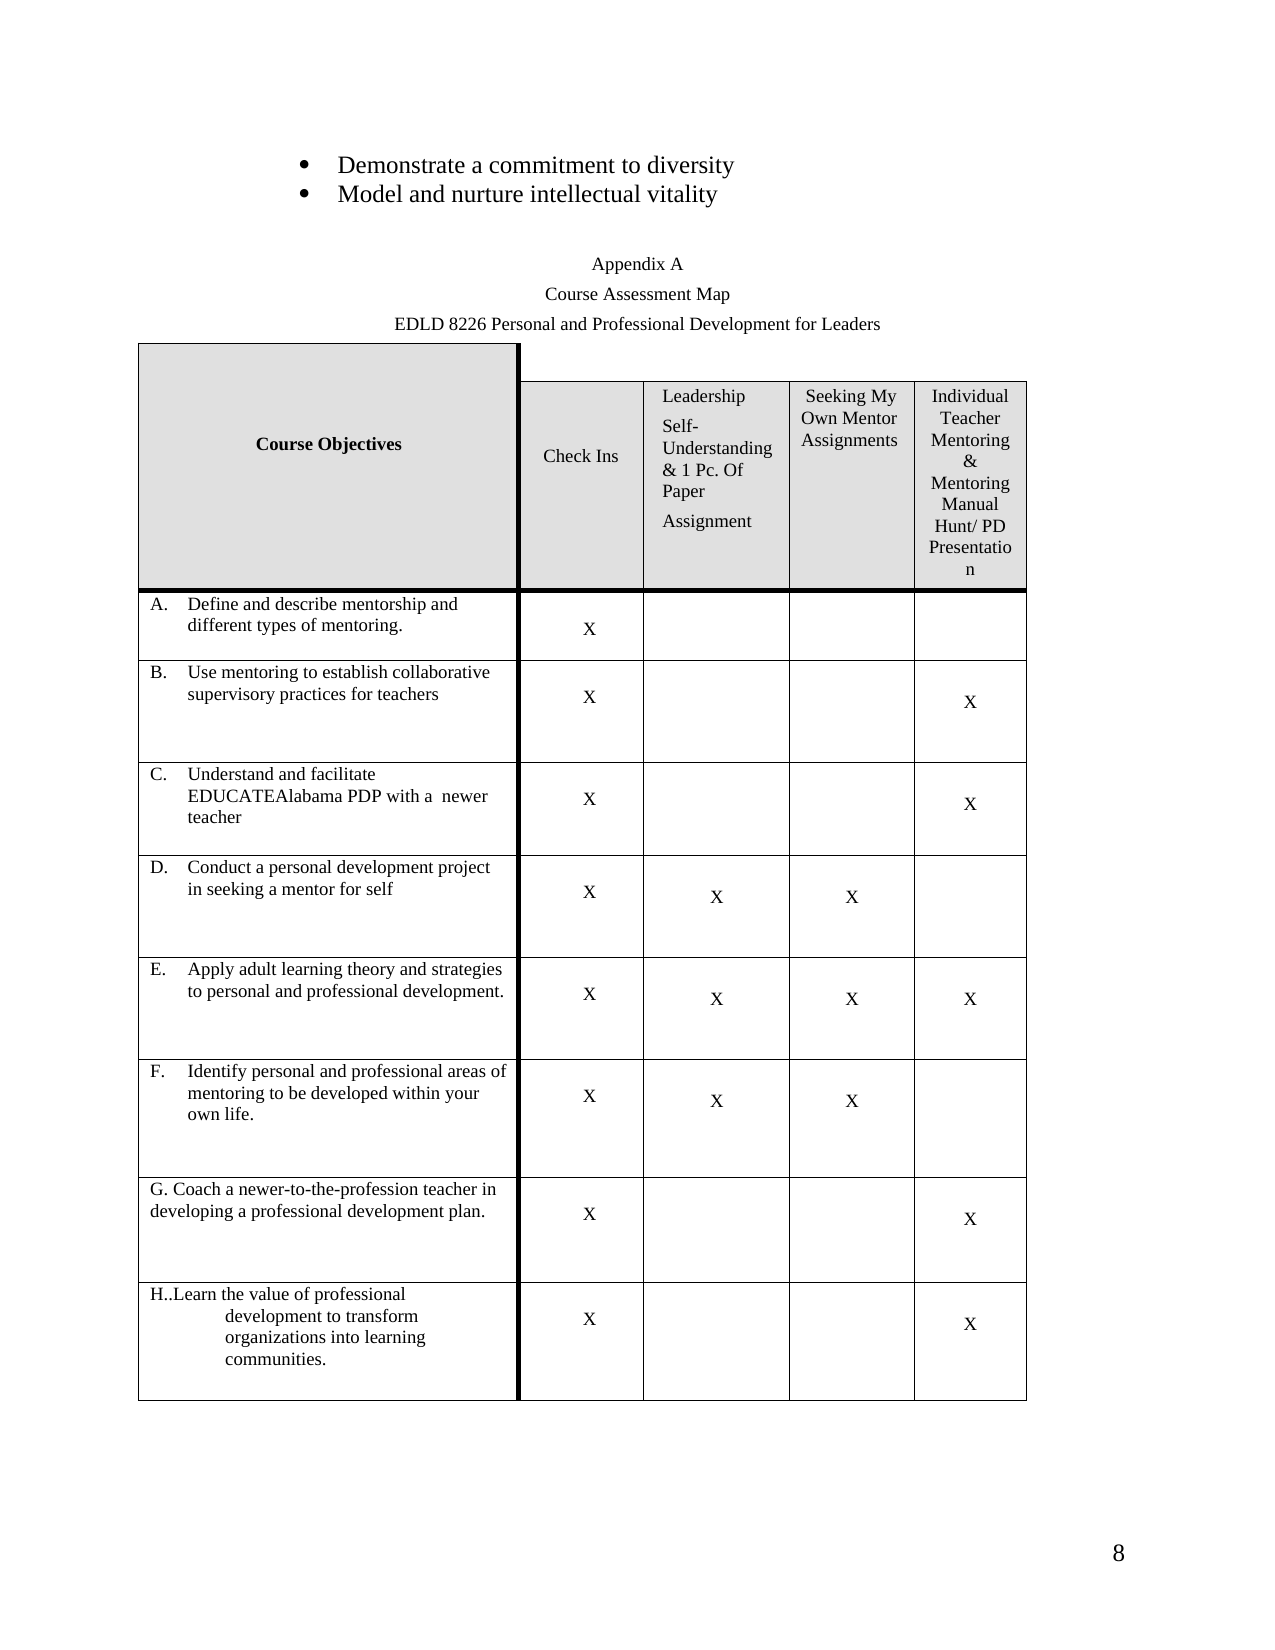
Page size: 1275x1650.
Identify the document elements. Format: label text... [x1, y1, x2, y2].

text Appendix A [150, 253, 1125, 274]
table_cell H..Learn the value of professional development to transform organizations into learning communities. [139, 1283, 516, 1400]
table_cell [790, 1283, 914, 1400]
table_cell X [521, 958, 643, 1059]
table_cell [644, 661, 789, 762]
table_cell X [915, 1283, 1026, 1400]
list Model and nurture intellectual vitality [300, 179, 1125, 207]
table_cell [644, 763, 789, 855]
table_header Course Objectives [139, 344, 516, 588]
table_cell X [521, 661, 643, 762]
table_cell Seeking My Own Mentor Assignments [790, 382, 914, 588]
table_cell Individual Teacher Mentoring & Mentoring Manual Hunt/ PD Presentation [915, 382, 1026, 588]
table_cell X [521, 1178, 643, 1282]
table_cell Define and describe mentorship and different types of mentoring. [139, 593, 516, 660]
table_cell [644, 1178, 789, 1282]
table_cell [644, 1283, 789, 1400]
table_cell X [644, 1060, 789, 1177]
table_cell [790, 661, 914, 762]
table_cell X [521, 593, 643, 660]
table_cell [790, 1178, 914, 1282]
text EDLD 8226 Personal and Professional Development for Leaders [150, 313, 1125, 334]
table_cell X [521, 1060, 643, 1177]
table_cell X [521, 856, 643, 957]
table_cell [790, 593, 914, 660]
table_cell [790, 763, 914, 855]
text Course Assessment Map [150, 283, 1125, 304]
table_cell [915, 593, 1026, 660]
table_cell [915, 1060, 1026, 1177]
table_cell Check Ins [521, 382, 643, 588]
table_cell [644, 593, 789, 660]
table_cell X [915, 958, 1026, 1059]
table_cell Understand and facilitate EDUCATEAlabama PDP with a newer teacher [139, 763, 516, 855]
table_cell X [915, 661, 1026, 762]
table_cell X [915, 763, 1026, 855]
table_cell Leadership Self-Understanding & 1 Pc. Of Paper Assignment [644, 382, 789, 588]
table_cell X [915, 1178, 1026, 1282]
table_cell Apply adult learning theory and strategies to personal and professional development. [139, 958, 516, 1059]
table_cell Identify personal and professional areas of mentoring to be developed within your own life. [139, 1060, 516, 1177]
table_cell X [790, 958, 914, 1059]
table_cell X [790, 1060, 914, 1177]
table_cell Use mentoring to establish collaborative supervisory practices for teachers [139, 661, 516, 762]
list Demonstrate a commitment to diversity [300, 150, 1125, 179]
table_cell X [790, 856, 914, 957]
table_cell X [644, 958, 789, 1059]
table_cell X [521, 763, 643, 855]
table_cell G. Coach a newer-to-the-profession teacher in developing a professional development plan. [139, 1178, 516, 1282]
table_cell X [644, 856, 789, 957]
table_cell X [521, 1283, 643, 1400]
table_cell Conduct a personal development project in seeking a mentor for self [139, 856, 516, 957]
table_cell [915, 856, 1026, 957]
